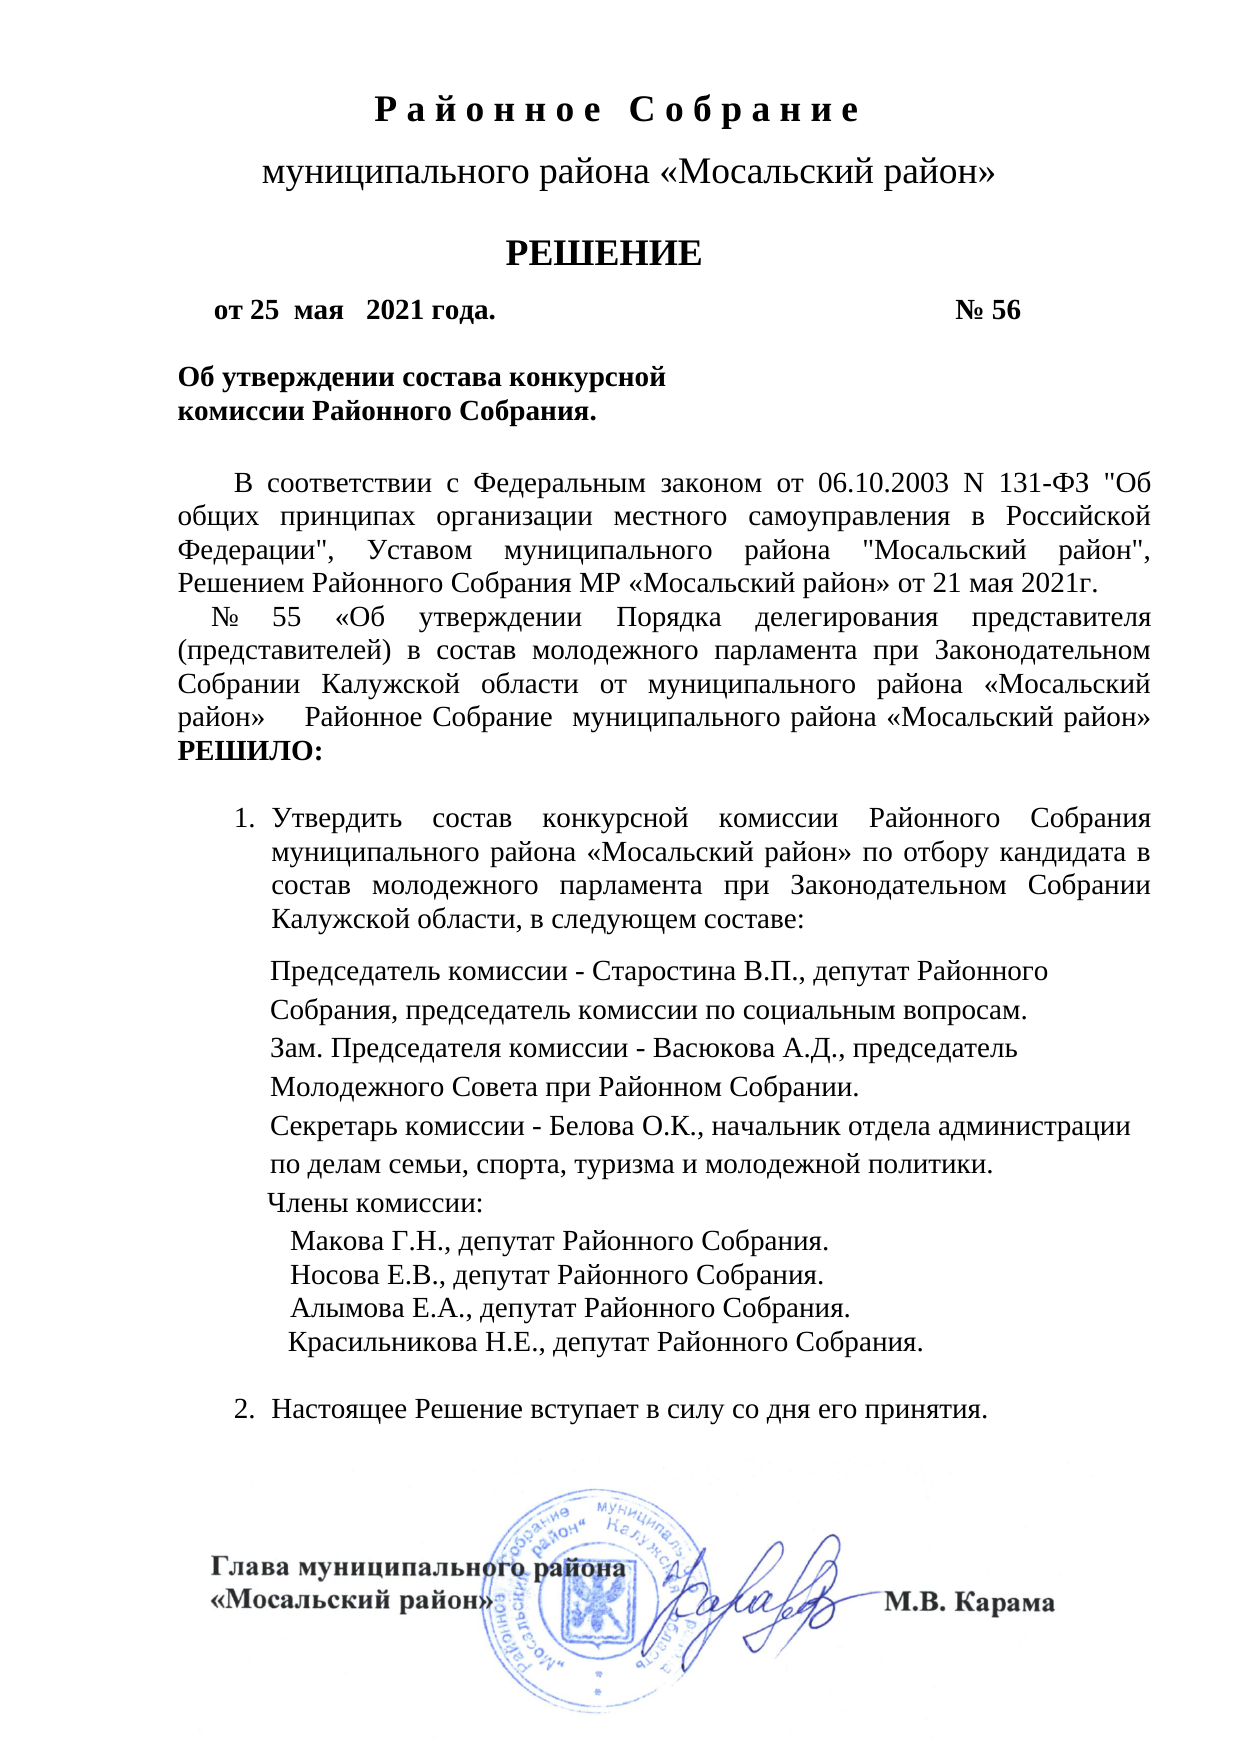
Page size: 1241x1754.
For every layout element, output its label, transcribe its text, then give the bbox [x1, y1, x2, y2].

picture [184, 1458, 1129, 1739]
text муниципального района «Мосальский район» [177, 148, 1152, 192]
text № 55 «Об утверждении Порядка делегирования представителя (представителей) в состав молодежного парламента при Законодательном Собрании Калужской области от муниципального района «Мосальский район» Районное Собрание муниципального района «Мосальский район» РЕШИЛО: [177, 599, 1152, 767]
text от 25 мая 2021 года. № 56 [177, 292, 1152, 326]
list Настоящее Решение вступает в силу со дня его принятия. [233, 1391, 1152, 1424]
text Носова Е.В., депутат Районного Собрания. [290, 1257, 1152, 1290]
text Молодежного Совета при Районном Собрании. [233, 1069, 1152, 1103]
text Макова Г.Н., депутат Районного Собрания. [290, 1223, 1152, 1257]
text Члены комиссии: [177, 1185, 1152, 1218]
text Об утверждении состава конкурсной [177, 359, 1152, 393]
text В соответствии с Федеральным законом от 06.10.2003 N 131-ФЗ "Об общих принципах организации местного самоуправления в Российской Федерации", Уставом муниципального района "Мосальский район", Решением Районного Собрания МР «Мосальский район» от 21 мая 2021г. [177, 465, 1152, 599]
text по делам семьи, спорта, туризма и молодежной политики. [233, 1146, 1152, 1180]
text Алымова Е.А., депутат Районного Собрания. [290, 1290, 1152, 1324]
text Красильникова Н.Е., депутат Районного Собрания. [215, 1324, 1152, 1357]
text Зам. Председателя комиссии - Васюкова А.Д., председатель [233, 1031, 1152, 1064]
text Р а й о н н о е С о б р а н и е [177, 86, 1152, 129]
text Председатель комиссии - Старостина В.П., депутат Районного [233, 953, 1152, 987]
text РЕШЕНИЕ [177, 230, 1152, 273]
text Секретарь комиссии - Белова О.К., начальник отдела администрации [233, 1108, 1152, 1141]
text комиссии Районного Собрания. [177, 393, 1152, 426]
text Собрания, председатель комиссии по социальным вопросам. [233, 992, 1152, 1026]
list Утвердить состав конкурсной комиссии Районного Собрания муниципального района «Мосальский район» по отбору кандидата в состав молодежного парламента при Законодательном Собрании Калужской области, в следующем составе: [233, 800, 1152, 934]
